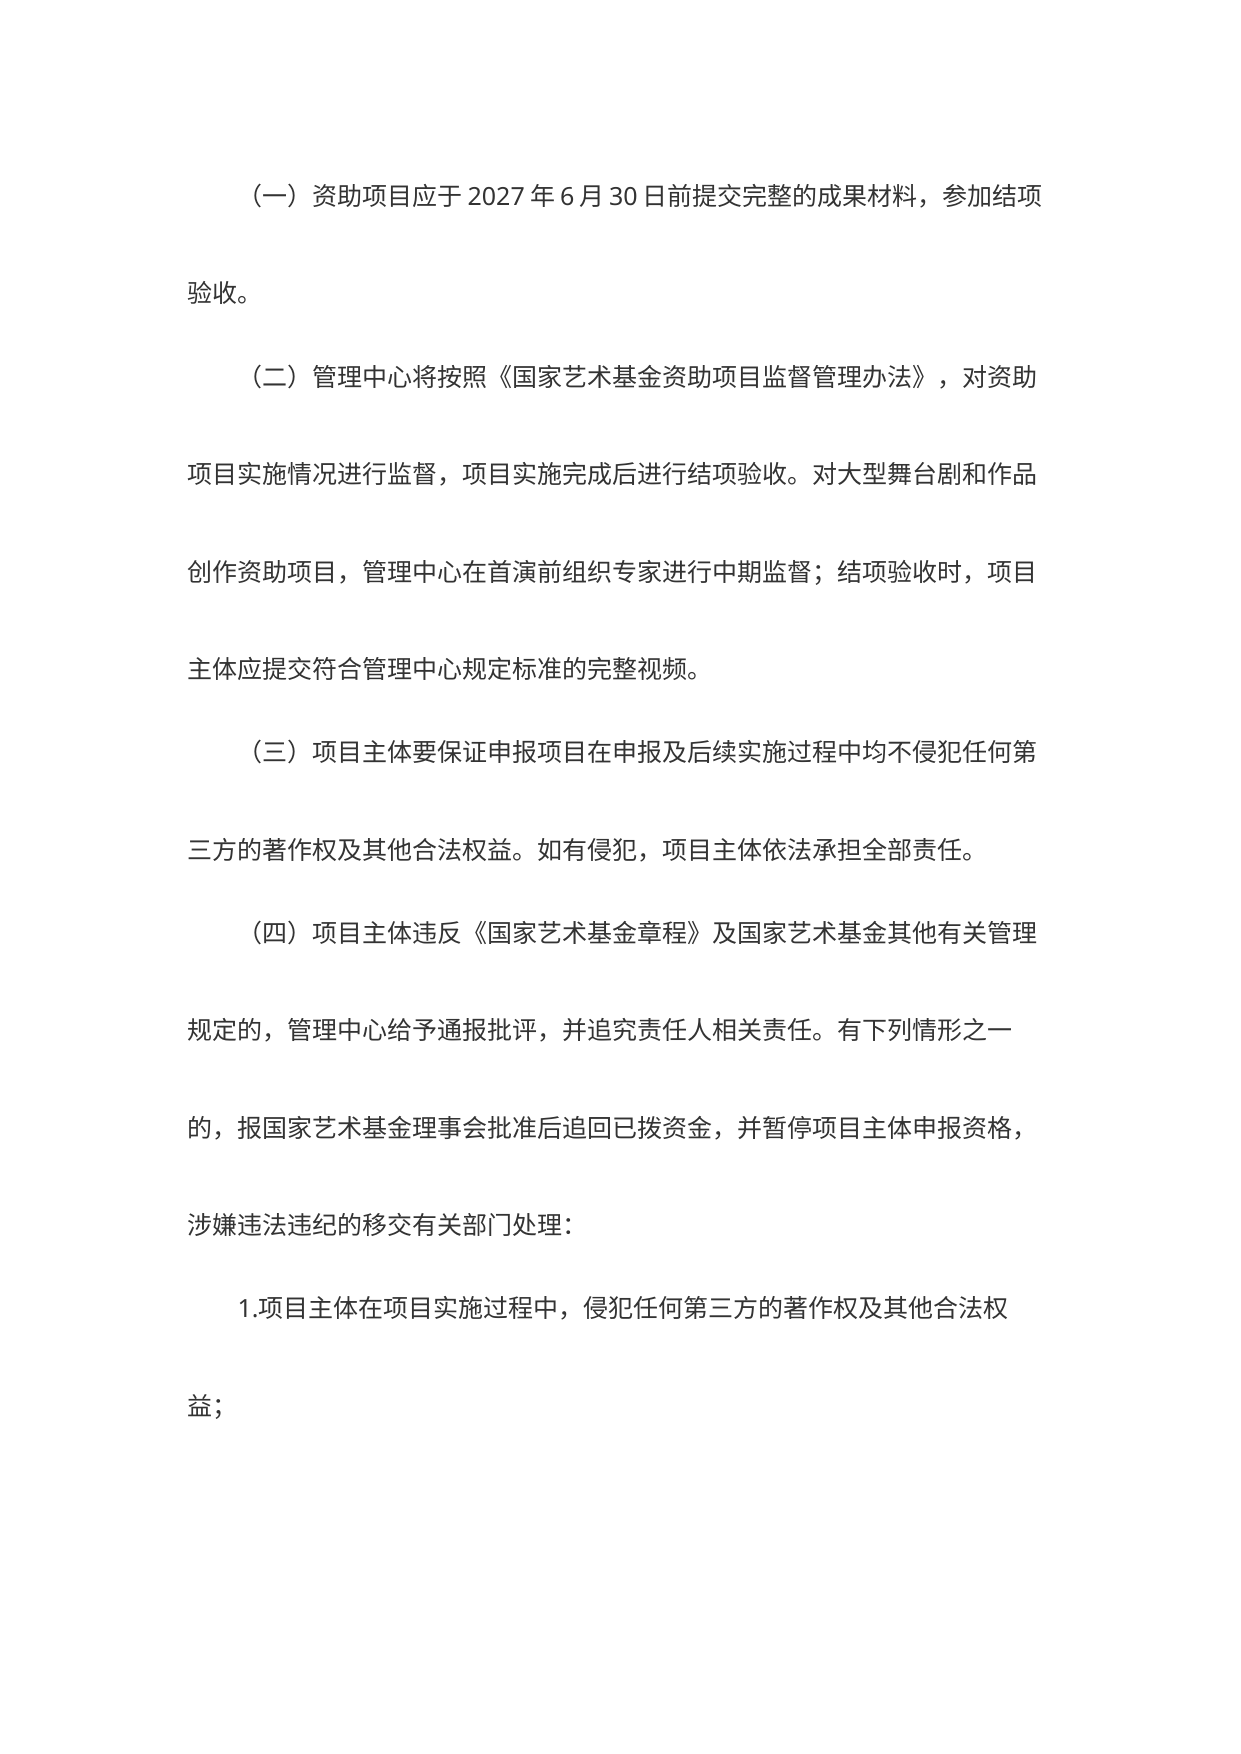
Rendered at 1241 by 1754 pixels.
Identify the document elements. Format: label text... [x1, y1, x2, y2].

text 1.项目主体在项目实施过程中，侵犯任何第三方的著作权及其他合法权益； [187, 1274, 1053, 1437]
text （三）项目主体要保证申报项目在申报及后续实施过程中均不侵犯任何第三方的著作权及其他合法权益。如有侵犯，项目主体依法承担全部责任。 [187, 718, 1053, 881]
text （四）项目主体违反《国家艺术基金章程》及国家艺术基金其他有关管理规定的，管理中心给予通报批评，并追究责任人相关责任。有下列情形之一的，报国家艺术基金理事会批准后追回已拨资金，并暂停项目主体申报资格，涉嫌违法违纪的移交有关部门处理： [187, 899, 1053, 1256]
text （一）资助项目应于2027年6月30日前提交完整的成果材料，参加结项验收。 [187, 162, 1053, 324]
text （二）管理中心将按照《国家艺术基金资助项目监督管理办法》，对资助项目实施情况进行监督，项目实施完成后进行结项验收。对大型舞台剧和作品创作资助项目，管理中心在首演前组织专家进行中期监督；结项验收时，项目主体应提交符合管理中心规定标准的完整视频。 [187, 343, 1053, 700]
